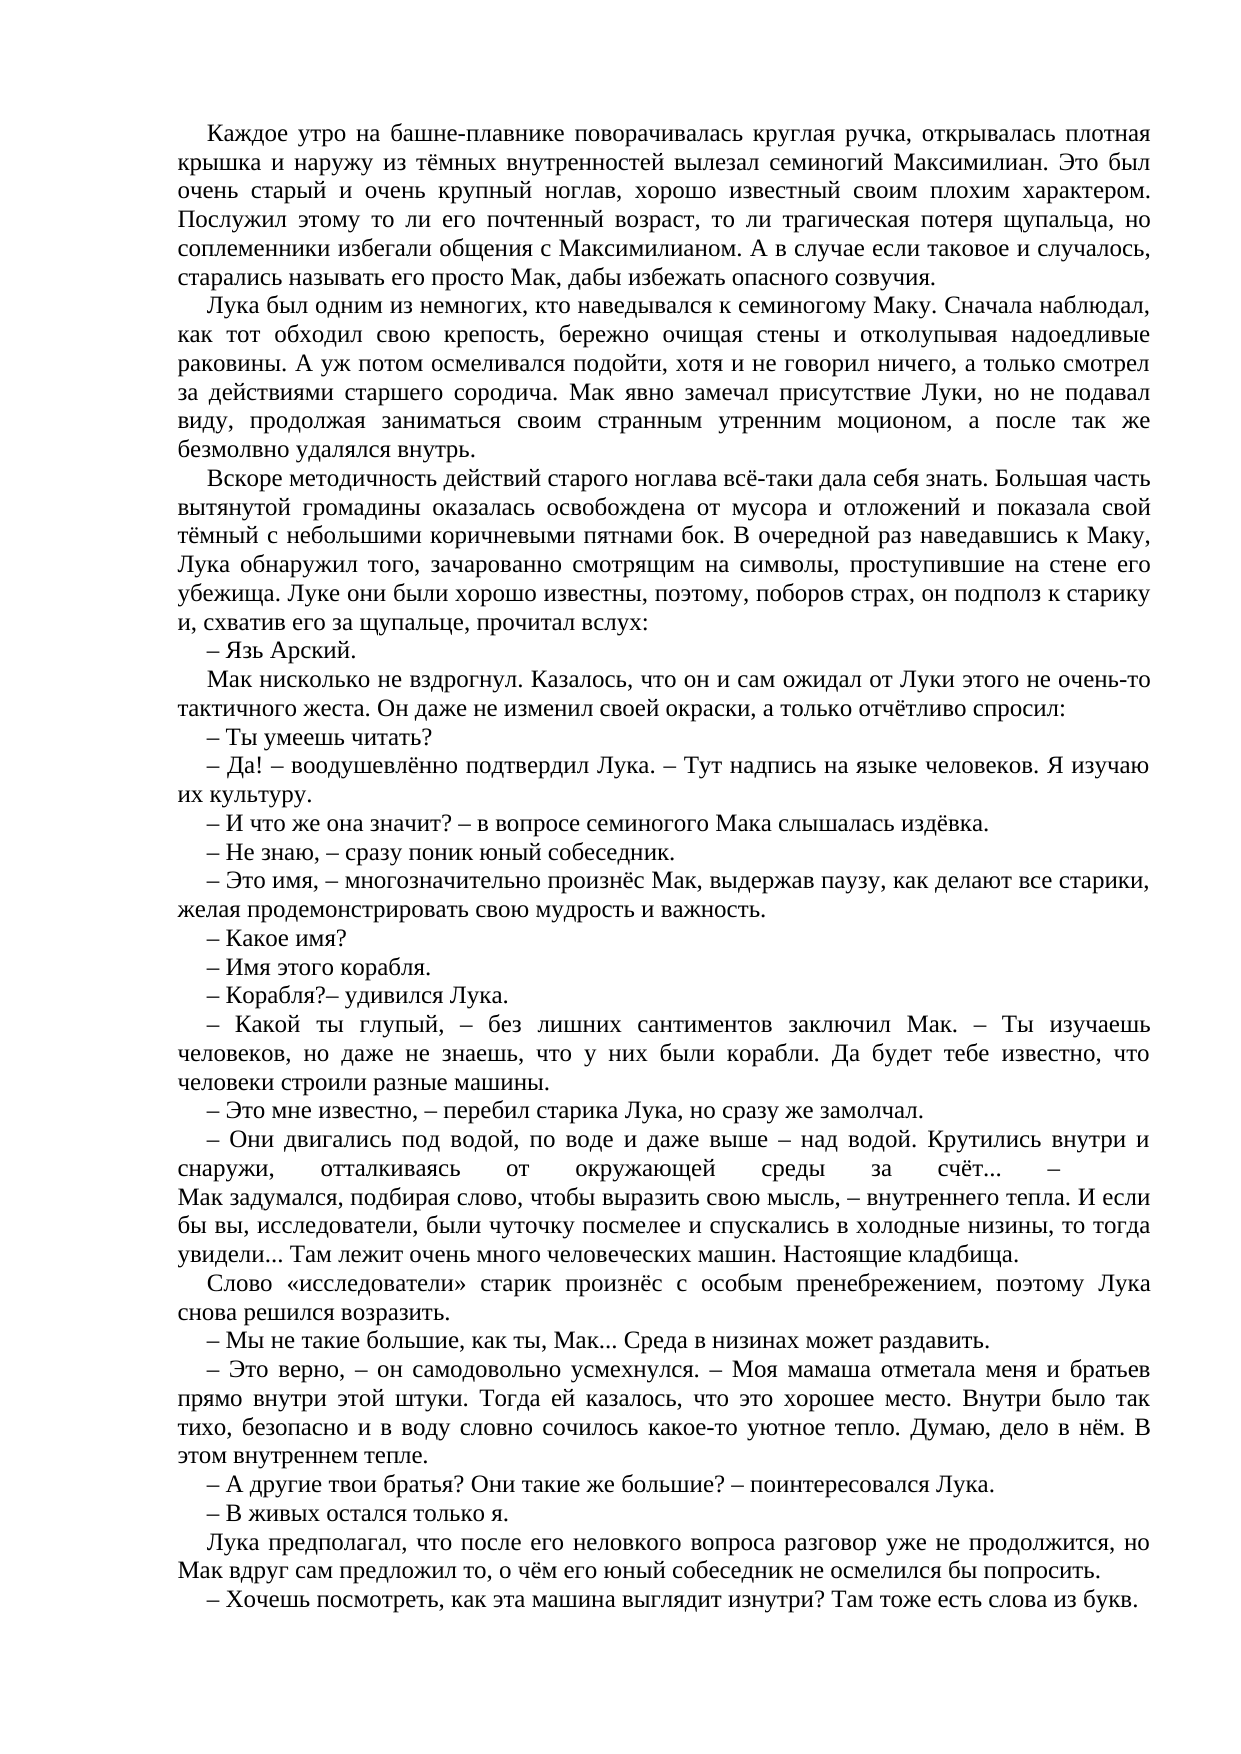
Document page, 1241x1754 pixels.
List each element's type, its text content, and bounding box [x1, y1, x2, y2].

text – Это имя, – многозначительно произнёс Мак, выдержав паузу, как делают все старики, желая продемонстрировать свою мудрость и важность. [177, 866, 1152, 923]
text – Имя этого корабля. [177, 952, 1152, 981]
text Лука был одним из немногих, кто наведывался к семиногому Маку. Сначала наблюдал, как тот обходил свою крепость, бережно очищая стены и отколупывая надоедливые раковины. А уж потом осмеливался подойти, хотя и не говорил ничего, а только смотрел за действиями старшего сородича. Мак явно замечал присутствие Луки, но не подавал виду, продолжая заниматься своим странным утренним моционом, а после так же безмолвно удалялся внутрь. [177, 291, 1152, 463]
text – Ты умеешь читать? [177, 722, 1152, 751]
text Каждое утро на башне-плавнике поворачивалась круглая ручка, открывалась плотная крышка и наружу из тёмных внутренностей вылезал семиногий Максимилиан. Это был очень старый и очень крупный ноглав, хорошо известный своим плохим характером. Послужил этому то ли его почтенный возраст, то ли трагическая потеря щупальца, но соплеменники избегали общения с Максимилианом. А в случае если таковое и случалось, старались называть его просто Мак, дабы избежать опасного созвучия. [177, 118, 1152, 291]
text – Мы не такие большие, как ты, Мак... Среда в низинах может раздавить. [177, 1326, 1152, 1354]
text – Какое имя? [177, 923, 1152, 952]
text – Это мне известно, – перебил старика Лука, но сразу же замолчал. [177, 1096, 1152, 1124]
text – Это верно, – он самодовольно усмехнулся. – Моя мамаша отметала меня и братьев прямо внутри этой штуки. Тогда ей казалось, что это хорошее место. Внутри было так тихо, безопасно и в воду словно сочилось какое-то уютное тепло. Думаю, дело в нём. В этом внутреннем тепле. [177, 1354, 1152, 1469]
text – Хочешь посмотреть, как эта машина выглядит изнутри? Там тоже есть слова из букв. [177, 1584, 1152, 1613]
text – Они двигались под водой, по воде и даже выше – над водой. Крутились внутри и снаружи, отталкиваясь от окружающей среды за счёт... – Мак задумался, подбирая слово, чтобы выразить свою мысль, – внутреннего тепла. И если бы вы, исследователи, были чуточку посмелее и спускались в холодные низины, то тогда увидели... Там лежит очень много человеческих машин. Настоящие кладбища. [177, 1124, 1152, 1268]
text – Да! – воодушевлённо подтвердил Лука. – Тут надпись на языке человеков. Я изучаю их культуру. [177, 751, 1152, 808]
text Слово «исследователи» старик произнёс с особым пренебрежением, поэтому Лука снова решился возразить. [177, 1268, 1152, 1326]
text – Какой ты глупый, – без лишних сантиментов заключил Мак. – Ты изучаешь человеков, но даже не знаешь, что у них были корабли. Да будет тебе известно, что человеки строили разные машины. [177, 1009, 1152, 1096]
text – А другие твои братья? Они такие же большие? – поинтересовался Лука. [177, 1469, 1152, 1498]
text Лука предполагал, что после его неловкого вопроса разговор уже не продолжится, но Мак вдруг сам предложил то, о чём его юный собеседник не осмелился бы попросить. [177, 1527, 1152, 1584]
text – Корабля?– удивился Лука. [177, 981, 1152, 1009]
text Вскоре методичность действий старого ноглава всё-таки дала себя знать. Большая часть вытянутой громадины оказалась освобождена от мусора и отложений и показала свой тёмный с небольшими коричневыми пятнами бок. В очередной раз наведавшись к Маку, Лука обнаружил того, зачарованно смотрящим на символы, проступившие на стене его убежища. Луке они были хорошо известны, поэтому, поборов страх, он подполз к старику и, схватив его за щупальце, прочитал вслух: [177, 463, 1152, 636]
text – Язь Арский. [177, 636, 1152, 664]
text – В живых остался только я. [177, 1498, 1152, 1527]
text – И что же она значит? – в вопросе семиногого Мака слышалась издёвка. [177, 808, 1152, 837]
text Мак нисколько не вздрогнул. Казалось, что он и сам ожидал от Луки этого не очень-то тактичного жеста. Он даже не изменил своей окраски, а только отчётливо спросил: [177, 664, 1152, 722]
text – Не знаю, – сразу поник юный собеседник. [177, 837, 1152, 866]
